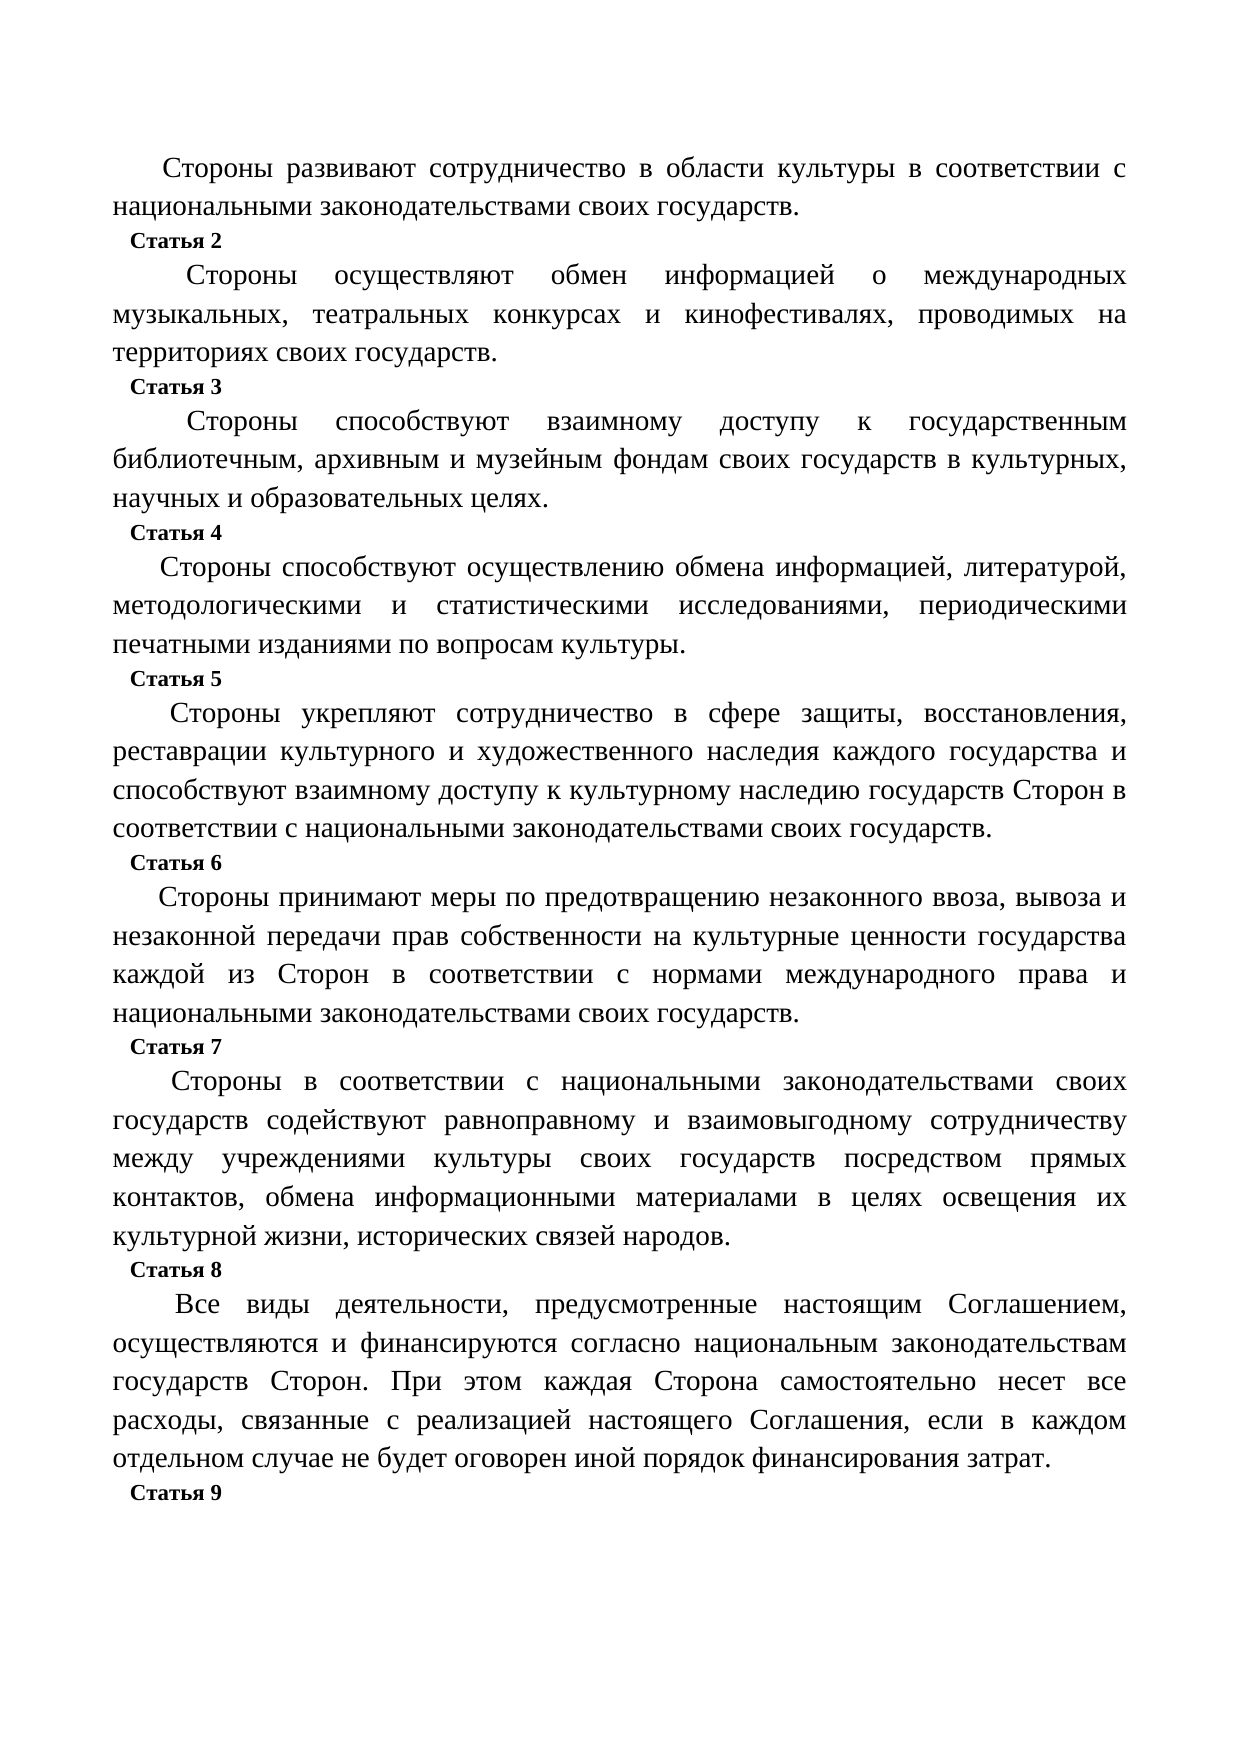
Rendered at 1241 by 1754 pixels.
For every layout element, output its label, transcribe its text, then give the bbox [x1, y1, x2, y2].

text Стороны осуществляют обмен информацией о международных музыкальных, театральных конкурсах и кинофестивалях, проводимых на территориях своих государств. [112, 257, 1128, 368]
text Стороны укрепляют сотрудничество в сфере защиты, восстановления, реставрации культурного и художественного наследия каждого государства и способствуют взаимному доступу к культурному наследию государств Сторон в соответствии с национальными законодательствами своих государств. [112, 695, 1128, 844]
text Статья 7 [112, 1033, 1128, 1060]
text Статья 9 [112, 1479, 1128, 1506]
text Статья 8 [112, 1256, 1128, 1283]
text Статья 2 [112, 227, 1128, 253]
text Стороны принимают меры по предотвращению незаконного ввоза, вывоза и незаконной передачи прав собственности на культурные ценности государства каждой из Сторон в соответствии с нормами международного права и национальными законодательствами своих государств. [112, 879, 1128, 1028]
text Статья 3 [112, 373, 1128, 399]
text Стороны способствуют взаимному доступу к государственным библиотечным, архивным и музейным фондам своих государств в культурных, научных и образовательных целях. [112, 403, 1128, 514]
text Статья 5 [112, 664, 1128, 691]
text Стороны развивают сотрудничество в области культуры в соответствии с национальными законодательствами своих государств. [112, 150, 1128, 222]
text Стороны способствуют осуществлению обмена информацией, литературой, методологическими и статистическими исследованиями, периодическими печатными изданиями по вопросам культуры. [112, 549, 1128, 659]
text Стороны в соответствии с национальными законодательствами своих государств содействуют равноправному и взаимовыгодному сотрудничеству между учреждениями культуры своих государств посредством прямых контактов, обмена информационными материалами в целях освещения их культурной жизни, исторических связей народов. [112, 1063, 1128, 1251]
text Все виды деятельности, предусмотренные настоящим Соглашением, осуществляются и финансируются согласно национальным законодательствам государств Сторон. При этом каждая Сторона самостоятельно несет все расходы, связанные с реализацией настоящего Соглашения, если в каждом отдельном случае не будет оговорен иной порядок финансирования затрат. [112, 1286, 1128, 1474]
text Статья 4 [112, 519, 1128, 545]
text Статья 6 [112, 849, 1128, 875]
